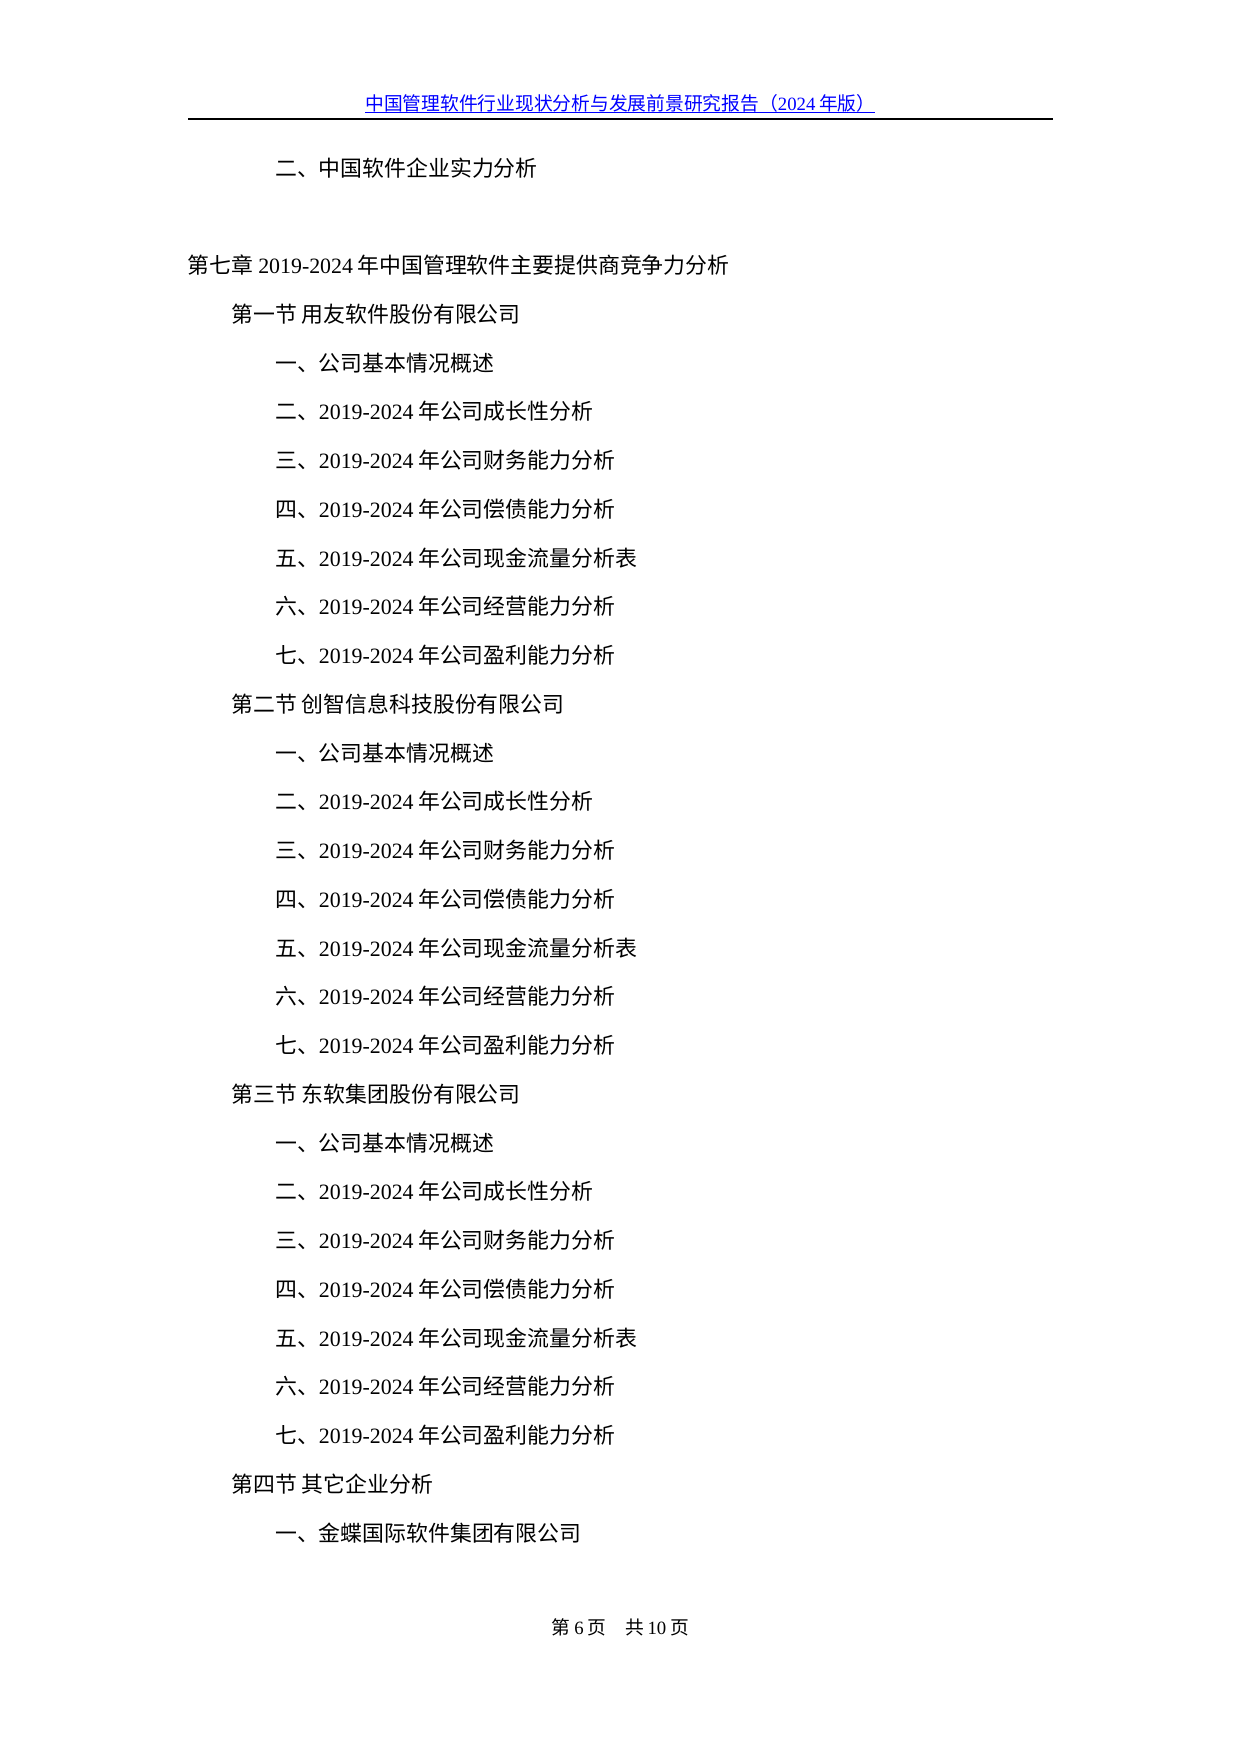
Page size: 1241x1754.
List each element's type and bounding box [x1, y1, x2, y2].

text [187, 150, 1053, 1548]
